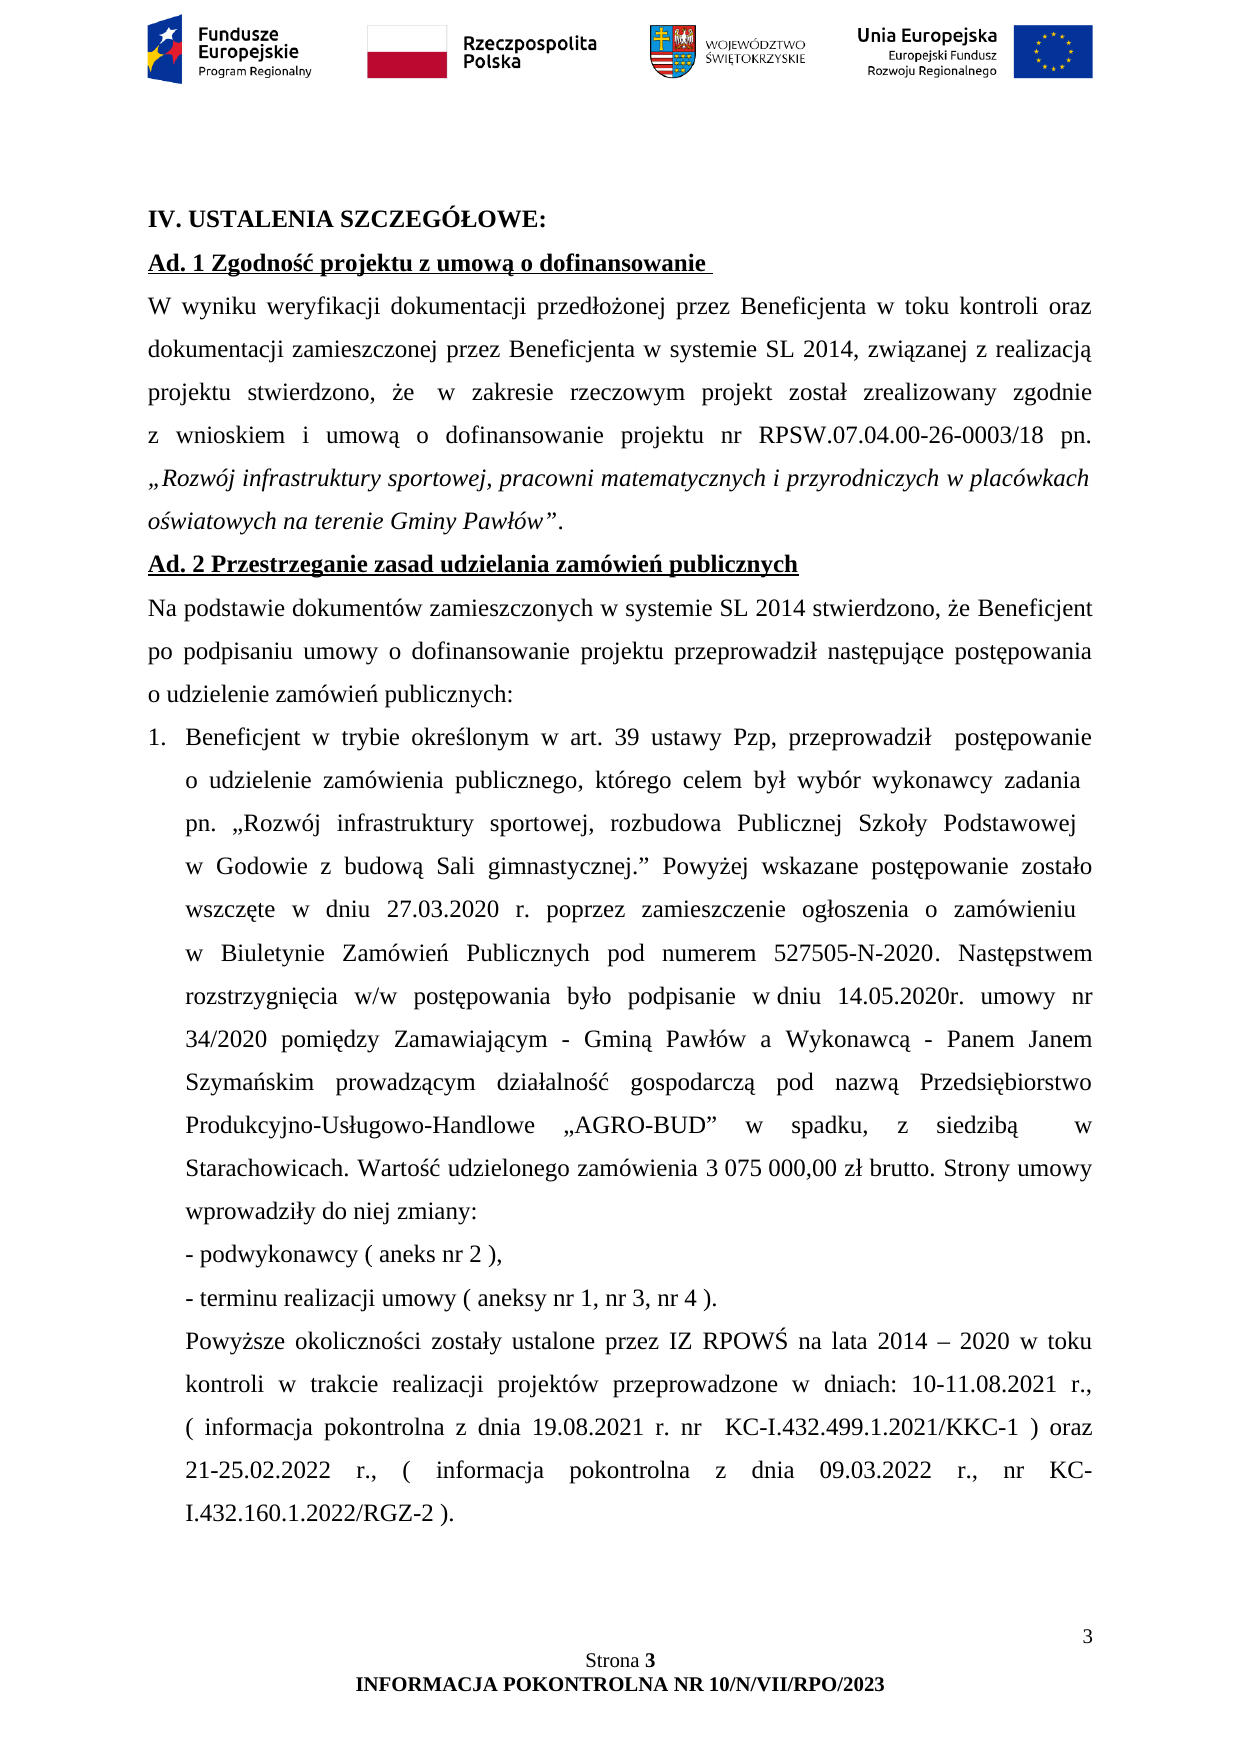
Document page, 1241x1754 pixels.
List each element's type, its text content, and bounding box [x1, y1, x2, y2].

text W wyniku weryfikacji dokumentacji przedłożonej przez Beneficjenta w toku kontroli oraz dokumentacji zamieszczonej przez Beneficjenta w systemie SL 2014, związanej z realizacją projektu stwierdzono, że w zakresie rzeczowym projekt został zrealizowany zgodnie z wnioskiem i umową o dofinansowanie projektu nr RPSW.07.04.00-26-0003/18 pn. „Rozwój infrastruktury sportowej, pracowni matematycznych i przyrodniczych w placówkach oświatowych na terenie Gminy Pawłów”. [148, 291, 1093, 535]
list - podwykonawcy ( aneks nr 2 ), [185, 1239, 1093, 1268]
list Powyższe okoliczności zostały ustalone przez IZ RPOWŚ na lata 2014 – 2020 w toku kontroli w trakcie realizacji projektów przeprowadzone w dniach: 10-11.08.2021 r., ( informacja pokontrolna z dnia 19.08.2021 r. nr KC-I.432.499.1.2021/KKC-1 ) oraz 21-25.02.2022 r., ( informacja pokontrolna z dnia 09.03.2022 r., nr KC-I.432.160.1.2022/RGZ-2 ). [185, 1326, 1093, 1527]
text IV. USTALENIA SZCZEGÓŁOWE: [148, 204, 1093, 233]
list - terminu realizacji umowy ( aneksy nr 1, nr 3, nr 4 ). [185, 1283, 1093, 1311]
picture [147, 14, 1093, 84]
text Ad. 2 Przestrzeganie zasad udzielania zamówień publicznych [148, 549, 1093, 578]
text Na podstawie dokumentów zamieszczonych w systemie SL 2014 stwierdzono, że Beneficjent po podpisaniu umowy o dofinansowanie projektu przeprowadził następujące postępowania o udzielenie zamówień publicznych: [148, 593, 1093, 708]
text Ad. 1 Zgodność projektu z umową o dofinansowanie [148, 248, 1093, 276]
list Beneficjent w trybie określonym w art. 39 ustawy Pzp, przeprowadził postępowanie o udzielenie zamówienia publicznego, którego celem był wybór wykonawcy zadania pn. „Rozwój infrastruktury sportowej, rozbudowa Publicznej Szkoły Podstawowej w Godowie z budową Sali gimnastycznej.” Powyżej wskazane postępowanie zostało wszczęte w dniu 27.03.2020 r. poprzez zamieszczenie ogłoszenia o zamówieniu w Biuletynie Zamówień Publicznych pod numerem 527505-N-2020. Następstwem rozstrzygnięcia w/w postępowania było podpisanie w dniu 14.05.2020r. umowy nr 34/2020 pomiędzy Zamawiającym - Gminą Pawłów a Wykonawcą - Panem Janem Szymańskim prowadzącym działalność gospodarczą pod nazwą Przedsiębiorstwo Produkcyjno-Usługowo-Handlowe „AGRO-BUD” w spadku, z siedzibą w Starachowicach. Wartość udzielonego zamówienia 3 075 000,00 zł brutto. Strony umowy wprowadziły do niej zmiany: [148, 722, 1093, 1225]
